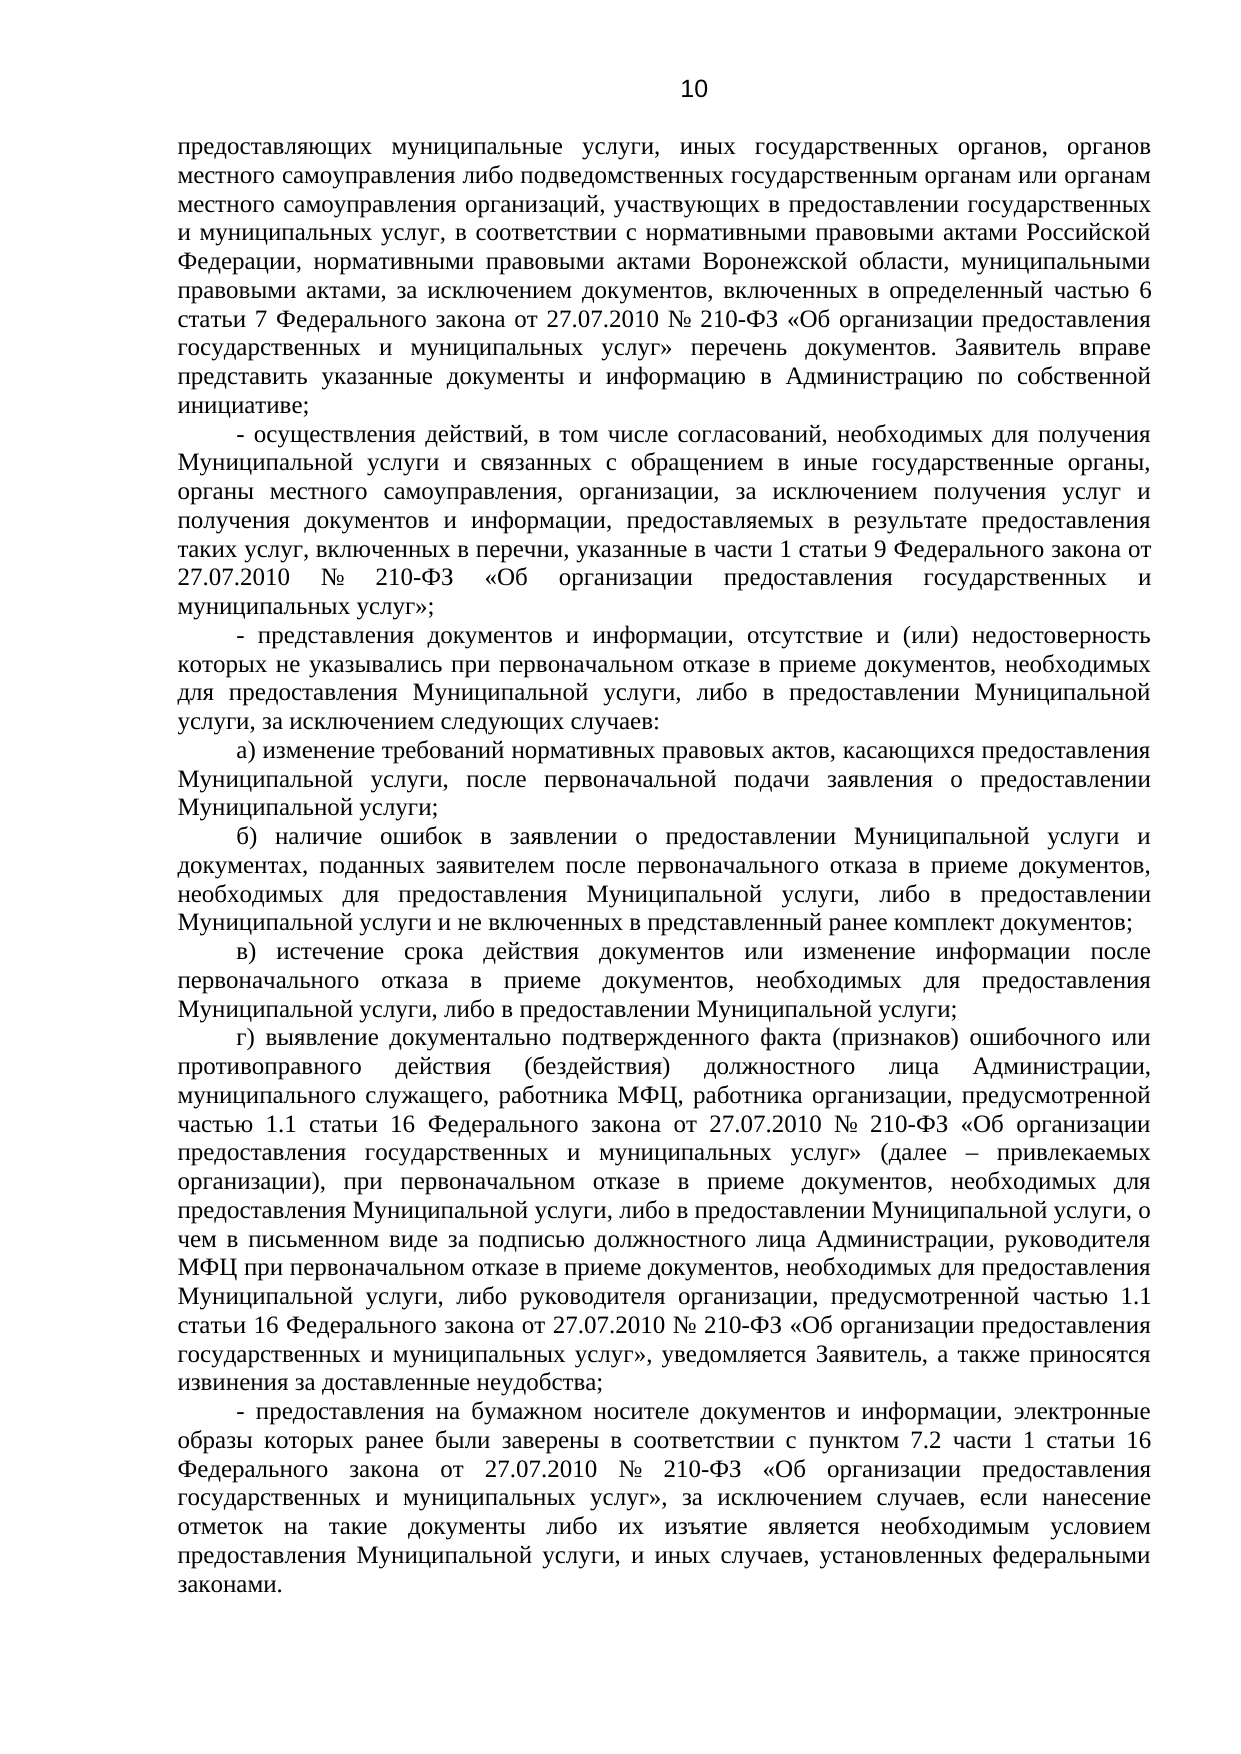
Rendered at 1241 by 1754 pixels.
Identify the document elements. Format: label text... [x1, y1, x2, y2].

text - осуществления действий, в том числе согласований, необходимых для получения Муниципальной услуги и связанных с обращением в иные государственные органы, органы местного самоуправления, организации, за исключением получения услуг и получения документов и информации, предоставляемых в результате предоставления таких услуг, включенных в перечни, указанные в части 1 статьи 9 Федерального закона от 27.07.2010 № 210-ФЗ «Об организации предоставления государственных и муниципальных услуг»; [177, 419, 1152, 620]
text - представления документов и информации, отсутствие и (или) недостоверность которых не указывались при первоначальном отказе в приеме документов, необходимых для предоставления Муниципальной услуги, либо в предоставлении Муниципальной услуги, за исключением следующих случаев: [177, 620, 1152, 735]
text в) истечение срока действия документов или изменение информации после первоначального отказа в приеме документов, необходимых для предоставления Муниципальной услуги, либо в предоставлении Муниципальной услуги; [177, 936, 1152, 1022]
text - предоставления на бумажном носителе документов и информации, электронные образы которых ранее были заверены в соответствии с пунктом 7.2 части 1 статьи 16 Федерального закона от 27.07.2010 № 210-ФЗ «Об организации предоставления государственных и муниципальных услуг», за исключением случаев, если нанесение отметок на такие документы либо их изъятие является необходимым условием предоставления Муниципальной услуги, и иных случаев, установленных федеральными законами. [177, 1396, 1152, 1597]
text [177, 131, 1152, 419]
text г) выявление документально подтвержденного факта (признаков) ошибочного или противоправного действия (бездействия) должностного лица Администрации, муниципального служащего, работника МФЦ, работника организации, предусмотренной частью 1.1 статьи 16 Федерального закона от 27.07.2010 № 210-ФЗ «Об организации предоставления государственных и муниципальных услуг» (далее – привлекаемых организации), при первоначальном отказе в приеме документов, необходимых для предоставления Муниципальной услуги, либо в предоставлении Муниципальной услуги, о чем в письменном виде за подписью должностного лица Администрации, руководителя МФЦ при первоначальном отказе в приеме документов, необходимых для предоставления Муниципальной услуги, либо руководителя организации, предусмотренной частью 1.1 статьи 16 Федерального закона от 27.07.2010 № 210-ФЗ «Об организации предоставления государственных и муниципальных услуг», уведомляется Заявитель, а также приносятся извинения за доставленные неудобства; [177, 1022, 1152, 1396]
text а) изменение требований нормативных правовых актов, касающихся предоставления Муниципальной услуги, после первоначальной подачи заявления о предоставлении Муниципальной услуги; [177, 735, 1152, 821]
text б) наличие ошибок в заявлении о предоставлении Муниципальной услуги и документах, поданных заявителем после первоначального отказа в приеме документов, необходимых для предоставления Муниципальной услуги, либо в предоставлении Муниципальной услуги и не включенных в представленный ранее комплект документов; [177, 821, 1152, 936]
